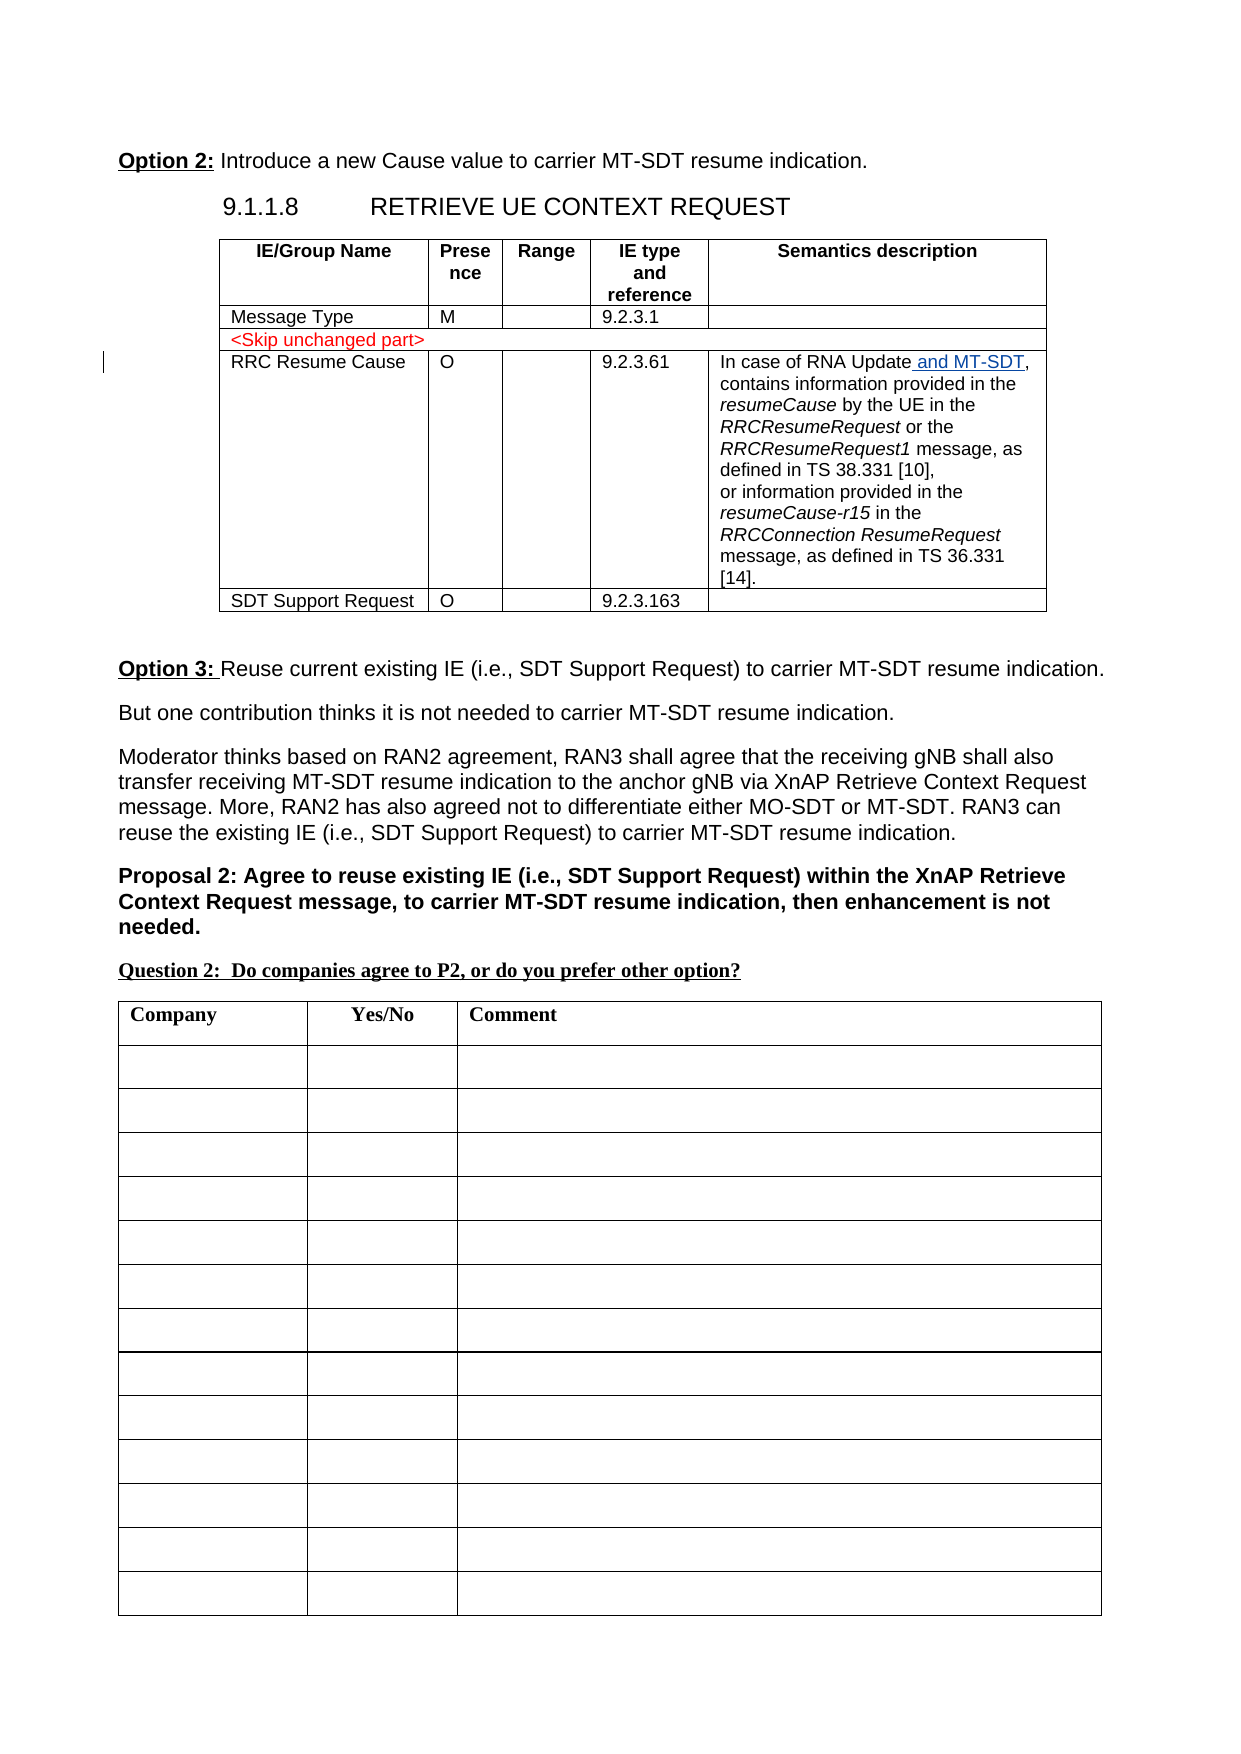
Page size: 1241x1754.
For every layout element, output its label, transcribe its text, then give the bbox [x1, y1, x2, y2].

table_cell [458, 1353, 1101, 1395]
table_cell [709, 589, 1046, 611]
table_cell [458, 1572, 1101, 1614]
table_cell [458, 1484, 1101, 1527]
table_cell [119, 1133, 307, 1176]
table_cell In case of RNA Update, contains information provided in the resumeCause by the UE in the RRCResumeRequest or the RRCResumeRequest1 message, as defined in TS 38.331 [10], or information provided in the resumeCause-r15 in the RRCConnection ResumeRequest message, as defined in TS 36.331 [14]. [709, 351, 1046, 588]
table_cell [119, 1528, 307, 1571]
table_header Yes/No [308, 1002, 457, 1044]
table_cell 9.2.3.1 [591, 306, 708, 327]
text Question 2: Do companies agree to P2, or do you prefer other option? [118, 958, 1122, 982]
table_header Company [119, 1002, 307, 1044]
table_cell [308, 1440, 457, 1483]
table_cell [308, 1396, 457, 1439]
table_cell [503, 351, 590, 588]
table_cell [119, 1089, 307, 1132]
table_cell [458, 1221, 1101, 1264]
table_cell [458, 1177, 1101, 1220]
table_cell [119, 1396, 307, 1439]
table_cell [503, 589, 590, 611]
table_cell SDT Support Request [220, 589, 428, 611]
table_cell [308, 1353, 457, 1395]
table_cell [458, 1046, 1101, 1088]
table_header Presence [429, 240, 502, 305]
table_cell [458, 1440, 1101, 1483]
text Proposal 2: Agree to reuse existing IE (i.e., SDT Support Request) within the XnAP Retrieve Context Request message, to carrier MT-SDT resume indication, then enhancement is not needed. [118, 863, 1122, 939]
table_cell [119, 1177, 307, 1220]
table_cell [119, 1484, 307, 1527]
table_cell [308, 1572, 457, 1614]
table_cell [503, 306, 590, 327]
text But one contribution thinks it is not needed to carrier MT-SDT resume indication. [118, 700, 1122, 725]
table_cell [458, 1528, 1101, 1571]
table_cell O [429, 351, 502, 588]
table_cell [458, 1396, 1101, 1439]
text Moderator thinks based on RAN2 agreement, RAN3 shall agree that the receiving gNB shall also transfer receiving MT-SDT resume indication to the anchor gNB via XnAP Retrieve Context Request message. More, RAN2 has also agreed not to differentiate either MO-SDT or MT-SDT. RAN3 can reuse the existing IE (i.e., SDT Support Request) to carrier MT-SDT resume indication. [118, 744, 1122, 845]
table_cell [119, 1046, 307, 1088]
table_cell [308, 1528, 457, 1571]
table_header Semantics description [709, 240, 1046, 305]
table_header Comment [458, 1002, 1101, 1044]
table_cell [119, 1353, 307, 1395]
table_cell Message Type [220, 306, 428, 327]
table_cell O [429, 589, 502, 611]
text Option 2: Introduce a new Cause value to carrier MT-SDT resume indication. [118, 148, 1122, 173]
table_cell 9.2.3.163 [591, 589, 708, 611]
table_cell 9.2.3.61 [591, 351, 708, 588]
table_cell [308, 1221, 457, 1264]
table_header Range [503, 240, 590, 305]
table_cell [458, 1265, 1101, 1308]
table_header IE type and reference [591, 240, 708, 305]
table_cell [709, 306, 1046, 327]
table_cell M [429, 306, 502, 327]
table_header IE/Group Name [220, 240, 428, 305]
table_cell [119, 1440, 307, 1483]
table_cell [308, 1046, 457, 1088]
table_cell [119, 1309, 307, 1351]
table_cell <Skip unchanged part> [220, 329, 1046, 350]
table_cell [308, 1265, 457, 1308]
table_cell [119, 1221, 307, 1264]
table_cell [308, 1089, 457, 1132]
table_cell [308, 1177, 457, 1220]
table_cell [458, 1309, 1101, 1351]
table_cell [119, 1572, 307, 1614]
table_cell [308, 1309, 457, 1351]
table_cell [119, 1265, 307, 1308]
table_cell [458, 1089, 1101, 1132]
table_cell [458, 1133, 1101, 1176]
table_cell [308, 1484, 457, 1527]
subtitle 9.1.1.8 RETRIEVE UE CONTEXT REQUEST [222, 192, 1122, 220]
table_cell RRC Resume Cause [220, 351, 428, 588]
text Option 3: Reuse current existing IE (i.e., SDT Support Request) to carrier MT-SDT resume indication. [118, 656, 1122, 681]
table_cell [308, 1133, 457, 1176]
